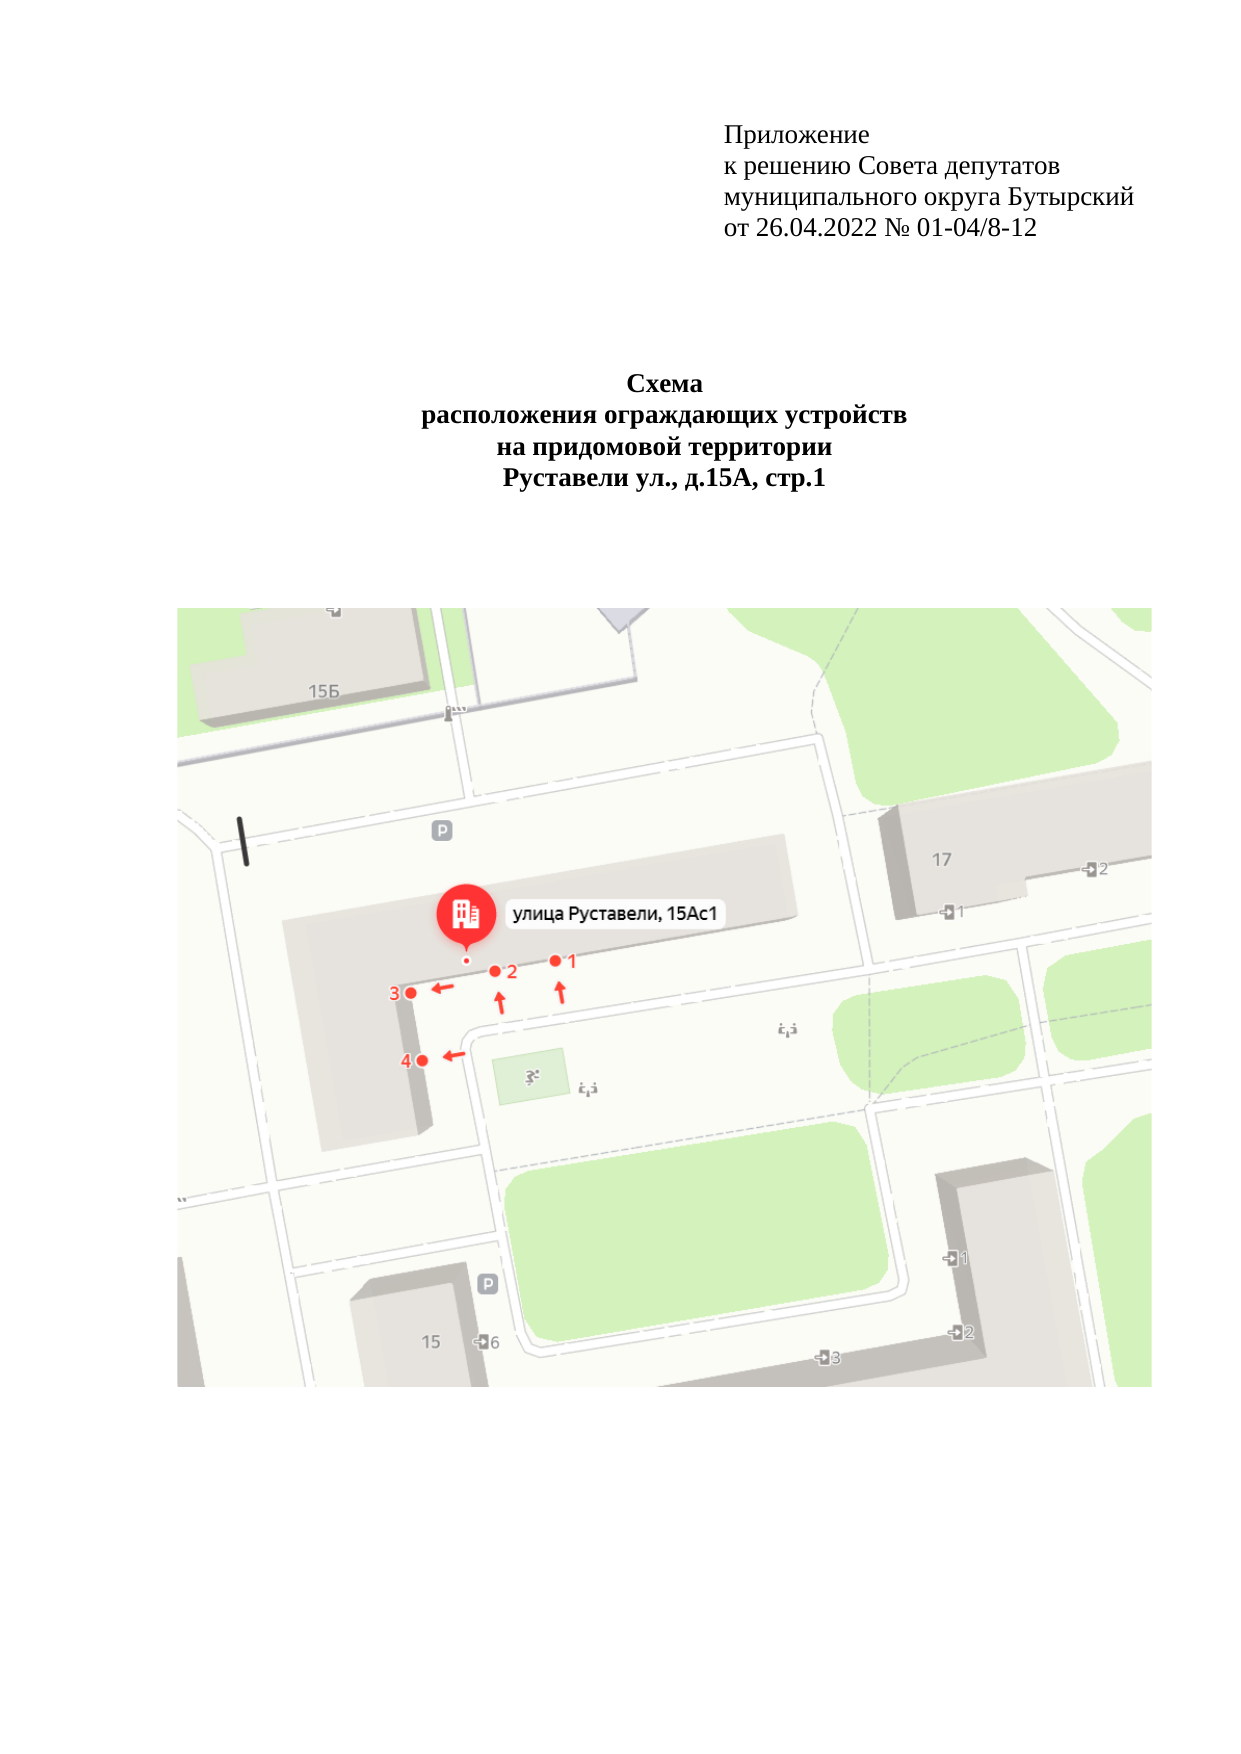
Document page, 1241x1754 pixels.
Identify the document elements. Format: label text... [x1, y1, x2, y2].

text Руставели ул., д.15А, стр.1 [177, 461, 1152, 492]
picture [177, 608, 1152, 1387]
text на придомовой территории [177, 429, 1152, 461]
text Схема [177, 367, 1152, 398]
text расположения ограждающих устройств [177, 398, 1152, 429]
text Приложение [723, 118, 1152, 149]
text к решению Совета депутатов муниципального округа Бутырский [723, 149, 1152, 212]
text от 26.04.2022 № 01-04/8-12 [723, 212, 1152, 243]
